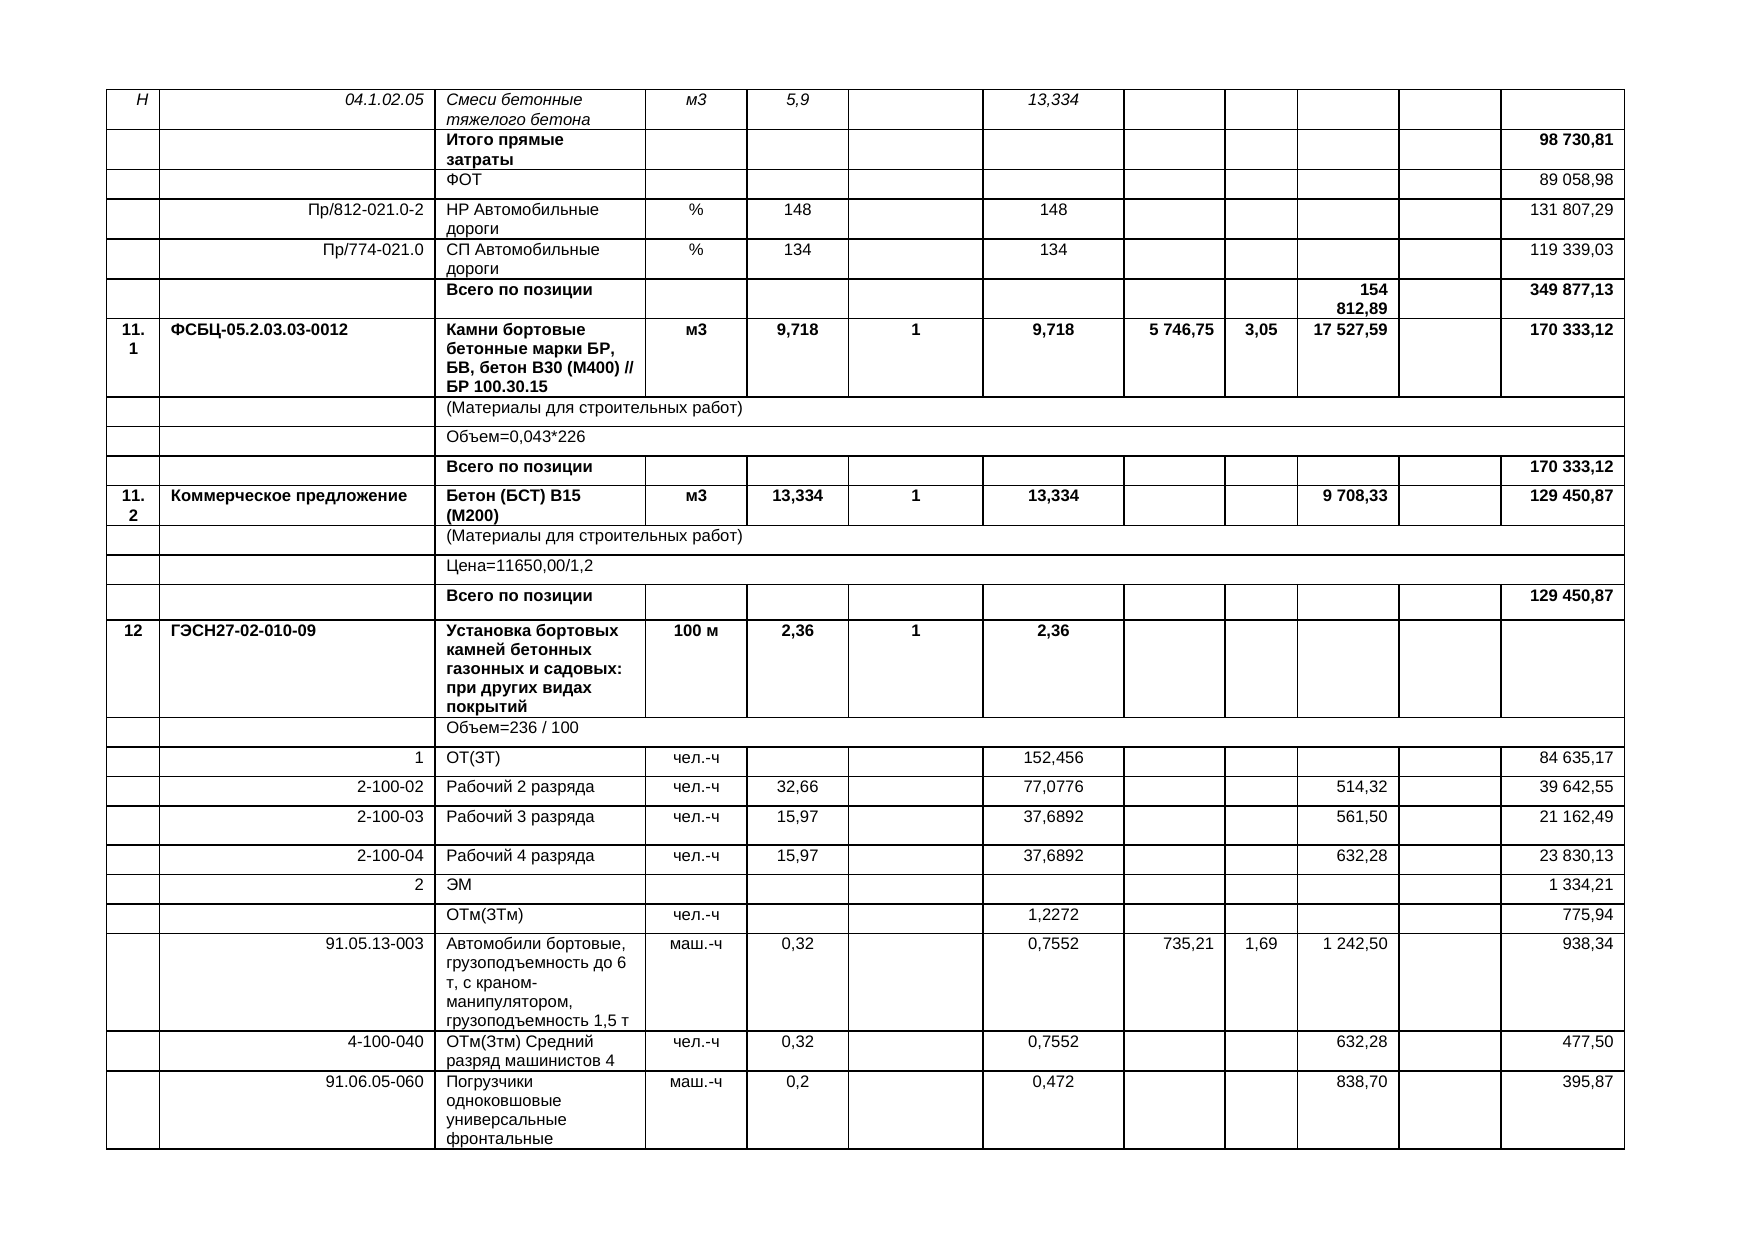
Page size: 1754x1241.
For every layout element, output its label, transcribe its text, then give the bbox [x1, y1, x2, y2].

table_cell [849, 748, 982, 776]
table_cell 2-100-03 [160, 807, 434, 844]
table_cell [1502, 90, 1624, 128]
table_cell 11.1 [107, 319, 159, 396]
table_cell [748, 170, 848, 198]
table_cell 514,32 [1298, 777, 1398, 805]
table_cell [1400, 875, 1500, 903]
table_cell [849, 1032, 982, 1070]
table_cell [849, 777, 982, 805]
table_cell чел.-ч [646, 748, 746, 776]
table_cell 17 527,59 [1298, 319, 1398, 396]
table_cell [984, 457, 1123, 485]
table_cell [107, 807, 159, 844]
table_cell [107, 280, 159, 318]
table_cell [646, 585, 746, 619]
table_cell [1125, 200, 1224, 238]
table_cell 9,718 [984, 319, 1123, 396]
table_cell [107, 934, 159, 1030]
table_cell [1298, 130, 1398, 168]
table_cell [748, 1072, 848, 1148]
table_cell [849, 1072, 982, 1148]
table_cell [748, 130, 848, 168]
table_cell 32,66 [748, 777, 848, 805]
table_cell 134 [748, 240, 848, 278]
table_cell [107, 556, 159, 584]
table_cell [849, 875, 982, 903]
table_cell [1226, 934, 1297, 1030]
table_cell [984, 585, 1123, 619]
table_cell [107, 846, 159, 873]
table_cell 131 807,29 [1502, 200, 1624, 238]
table_cell Бетон (БСТ) В15 (М200) [436, 486, 645, 524]
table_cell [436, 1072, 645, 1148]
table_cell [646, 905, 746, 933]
table_cell (Материалы для строительных работ) [436, 398, 1624, 426]
table_cell [849, 240, 982, 278]
table_cell [1226, 240, 1297, 278]
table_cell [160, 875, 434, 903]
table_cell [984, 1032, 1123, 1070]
table_cell [1400, 319, 1500, 396]
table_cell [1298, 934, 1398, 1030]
table_cell 148 [984, 200, 1123, 238]
table_cell [1298, 585, 1398, 619]
table_cell [748, 585, 848, 619]
table_cell 98 730,81 [1502, 130, 1624, 168]
table_cell 13,334 [748, 486, 848, 524]
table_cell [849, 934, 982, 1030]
table_cell [1226, 457, 1297, 485]
table_cell 9,718 [748, 319, 848, 396]
table_cell 2-100-04 [160, 846, 434, 873]
table_cell Н [107, 90, 159, 128]
table_cell 12 [107, 621, 159, 716]
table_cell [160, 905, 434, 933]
table_cell [1400, 200, 1500, 238]
table_cell [107, 875, 159, 903]
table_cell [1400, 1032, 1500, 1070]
table_cell 04.1.02.05 [160, 90, 434, 128]
table_cell 1 [160, 748, 434, 776]
table_cell [1226, 130, 1297, 168]
table_cell [107, 427, 159, 455]
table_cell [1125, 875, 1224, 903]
table_cell Пр/774-021.0 [160, 240, 434, 278]
table_cell [1400, 777, 1500, 805]
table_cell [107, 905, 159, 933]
table_cell [107, 200, 159, 238]
table_cell [107, 170, 159, 198]
table_cell [1226, 486, 1297, 524]
table_cell Установка бортовых камней бетонных газонных и садовых: при других видах покрытий [436, 621, 645, 716]
table_cell [160, 427, 434, 455]
table_cell Всего по позиции [436, 457, 645, 485]
table_cell [849, 170, 982, 198]
table_cell 561,50 [1298, 807, 1398, 844]
table_cell 2,36 [984, 621, 1123, 716]
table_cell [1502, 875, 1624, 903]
table_cell 77,0776 [984, 777, 1123, 805]
table_cell [849, 90, 982, 128]
table_cell 84 635,17 [1502, 748, 1624, 776]
table_cell 3,05 [1226, 319, 1297, 396]
table_cell Смеси бетонные тяжелого бетона [436, 90, 645, 128]
table_cell [160, 130, 434, 168]
table_cell м3 [646, 90, 746, 128]
table_cell [1226, 90, 1297, 128]
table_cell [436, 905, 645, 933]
table_cell [646, 170, 746, 198]
table_cell 23 830,13 [1502, 846, 1624, 873]
table_cell 632,28 [1298, 846, 1398, 873]
table_cell [1298, 457, 1398, 485]
table_cell [1125, 807, 1224, 844]
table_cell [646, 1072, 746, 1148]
table_cell 5 746,75 [1125, 319, 1224, 396]
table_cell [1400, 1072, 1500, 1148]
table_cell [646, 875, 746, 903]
table_cell [646, 280, 746, 318]
table_cell 1 [849, 486, 982, 524]
table_cell 11.2 [107, 486, 159, 524]
table_cell [1400, 807, 1500, 844]
table_cell Рабочий 3 разряда [436, 807, 645, 844]
table_cell [1400, 280, 1500, 318]
table_cell [1226, 748, 1297, 776]
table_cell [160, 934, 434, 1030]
table_cell [1400, 90, 1500, 128]
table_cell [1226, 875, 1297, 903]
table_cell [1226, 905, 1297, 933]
table_cell [1226, 280, 1297, 318]
table_cell [1125, 777, 1224, 805]
table_cell ОТ(ЗТ) [436, 748, 645, 776]
table_cell [1400, 585, 1500, 619]
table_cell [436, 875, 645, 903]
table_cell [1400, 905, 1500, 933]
table_cell 1 [849, 319, 982, 396]
table_cell 129 450,87 [1502, 585, 1624, 619]
table_cell [646, 130, 746, 168]
table_cell 15,97 [748, 846, 848, 873]
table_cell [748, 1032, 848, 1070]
table_cell [1298, 170, 1398, 198]
table_cell [849, 846, 982, 873]
table_cell СП Автомобильные дороги [436, 240, 645, 278]
table_cell [1226, 585, 1297, 619]
table_cell 1 [849, 621, 982, 716]
table_cell [160, 718, 434, 746]
table_cell 349 877,13 [1502, 280, 1624, 318]
table_cell [849, 200, 982, 238]
table_cell 89 058,98 [1502, 170, 1624, 198]
table_cell 100 м [646, 621, 746, 716]
table_cell НР Автомобильные дороги [436, 200, 645, 238]
table_cell [1502, 621, 1624, 716]
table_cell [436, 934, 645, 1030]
table_cell [107, 398, 159, 426]
table_cell 37,6892 [984, 807, 1123, 844]
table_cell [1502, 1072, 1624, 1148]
table_cell [1400, 240, 1500, 278]
table_cell [1226, 846, 1297, 873]
table_cell [1125, 240, 1224, 278]
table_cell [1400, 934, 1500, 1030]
table_cell [1400, 486, 1500, 524]
table_cell 39 642,55 [1502, 777, 1624, 805]
table_cell % [646, 240, 746, 278]
table_cell 170 333,12 [1502, 457, 1624, 485]
table_cell ГЭСН27-02-010-09 [160, 621, 434, 716]
table_cell [1298, 90, 1398, 128]
table_cell м3 [646, 319, 746, 396]
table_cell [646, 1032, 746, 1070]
table_cell [1125, 486, 1224, 524]
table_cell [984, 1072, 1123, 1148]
table_cell [160, 556, 434, 584]
table_cell Всего по позиции [436, 280, 645, 318]
table_cell [984, 170, 1123, 198]
table_cell 152,456 [984, 748, 1123, 776]
table_cell [849, 130, 982, 168]
table_cell [160, 170, 434, 198]
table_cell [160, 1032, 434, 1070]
table_cell [1125, 585, 1224, 619]
table_cell Пр/812-021.0-2 [160, 200, 434, 238]
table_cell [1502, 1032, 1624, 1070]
table_cell [1298, 621, 1398, 716]
table_cell [1400, 748, 1500, 776]
table_cell [1298, 748, 1398, 776]
table_cell Камни бортовые бетонные марки БР, БВ, бетон В30 (М400) // БР 100.30.15 [436, 319, 645, 396]
table_cell [1400, 130, 1500, 168]
table_cell [1400, 846, 1500, 873]
table_cell [1298, 240, 1398, 278]
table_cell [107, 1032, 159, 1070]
table_cell 2,36 [748, 621, 848, 716]
table_cell [1400, 457, 1500, 485]
table_cell Всего по позиции [436, 585, 645, 619]
table_cell 134 [984, 240, 1123, 278]
table_cell ФСБЦ-05.2.03.03-0012 [160, 319, 434, 396]
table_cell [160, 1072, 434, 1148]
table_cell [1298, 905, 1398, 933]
table_cell [160, 280, 434, 318]
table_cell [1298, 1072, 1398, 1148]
table_cell чел.-ч [646, 846, 746, 873]
table_cell [1125, 170, 1224, 198]
table_cell [1226, 200, 1297, 238]
table_cell Цена=11650,00/1,2 [436, 556, 1624, 584]
table_cell [748, 457, 848, 485]
table_cell 21 162,49 [1502, 807, 1624, 844]
table_cell [107, 130, 159, 168]
table_cell 5,9 [748, 90, 848, 128]
table_cell 119 339,03 [1502, 240, 1624, 278]
table_cell [849, 807, 982, 844]
table_cell [748, 280, 848, 318]
table_cell [1298, 200, 1398, 238]
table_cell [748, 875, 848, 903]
table_cell [107, 777, 159, 805]
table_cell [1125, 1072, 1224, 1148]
table_cell м3 [646, 486, 746, 524]
table_cell 129 450,87 [1502, 486, 1624, 524]
table_cell [1125, 130, 1224, 168]
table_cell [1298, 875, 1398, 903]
table_cell Коммерческое предложение [160, 486, 434, 524]
table_cell ФОТ [436, 170, 645, 198]
table_cell % [646, 200, 746, 238]
table_cell [1400, 621, 1500, 716]
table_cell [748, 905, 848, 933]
table_cell [1125, 457, 1224, 485]
table_cell [160, 526, 434, 554]
table_cell [984, 130, 1123, 168]
table_cell [1125, 846, 1224, 873]
table_cell [1226, 807, 1297, 844]
table_cell [849, 280, 982, 318]
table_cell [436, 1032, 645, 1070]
table_cell 13,334 [984, 486, 1123, 524]
table_cell (Материалы для строительных работ) [436, 526, 1624, 554]
table_cell 13,334 [984, 90, 1123, 128]
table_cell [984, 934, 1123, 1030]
table_cell [849, 585, 982, 619]
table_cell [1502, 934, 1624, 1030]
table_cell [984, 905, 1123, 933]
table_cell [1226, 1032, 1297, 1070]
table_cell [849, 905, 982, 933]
table_cell 148 [748, 200, 848, 238]
table_cell чел.-ч [646, 777, 746, 805]
table_cell [160, 585, 434, 619]
table_cell [107, 748, 159, 776]
table_cell [1400, 170, 1500, 198]
table_cell Итого прямые затраты [436, 130, 645, 168]
table_cell [1125, 90, 1224, 128]
table_cell чел.-ч [646, 807, 746, 844]
table_cell [1226, 621, 1297, 716]
table_cell 2-100-02 [160, 777, 434, 805]
table_cell [160, 457, 434, 485]
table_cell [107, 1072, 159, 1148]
table_cell [107, 457, 159, 485]
table_cell 9 708,33 [1298, 486, 1398, 524]
table_cell [984, 280, 1123, 318]
table_cell [1125, 621, 1224, 716]
table_cell [1125, 280, 1224, 318]
table_cell [160, 398, 434, 426]
table_cell Объем=236 / 100 [436, 718, 1624, 746]
table_cell [646, 457, 746, 485]
table_cell 170 333,12 [1502, 319, 1624, 396]
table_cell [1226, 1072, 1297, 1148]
table_cell [849, 457, 982, 485]
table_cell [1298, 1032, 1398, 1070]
table_cell [1226, 170, 1297, 198]
table_cell [1226, 777, 1297, 805]
table_cell [748, 748, 848, 776]
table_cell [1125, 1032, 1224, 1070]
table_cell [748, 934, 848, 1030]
table_cell [107, 585, 159, 619]
table_cell 37,6892 [984, 846, 1123, 873]
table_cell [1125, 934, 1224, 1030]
table_cell [107, 240, 159, 278]
table_cell Рабочий 2 разряда [436, 777, 645, 805]
table_cell 15,97 [748, 807, 848, 844]
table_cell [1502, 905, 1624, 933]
table_cell 154 812,89 [1298, 280, 1398, 318]
table_cell [107, 718, 159, 746]
table_cell [107, 526, 159, 554]
table_cell Объем=0,043*226 [436, 427, 1624, 455]
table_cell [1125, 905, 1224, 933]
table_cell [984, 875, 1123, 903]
table_cell [1125, 748, 1224, 776]
table_cell Рабочий 4 разряда [436, 846, 645, 873]
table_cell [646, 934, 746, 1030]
